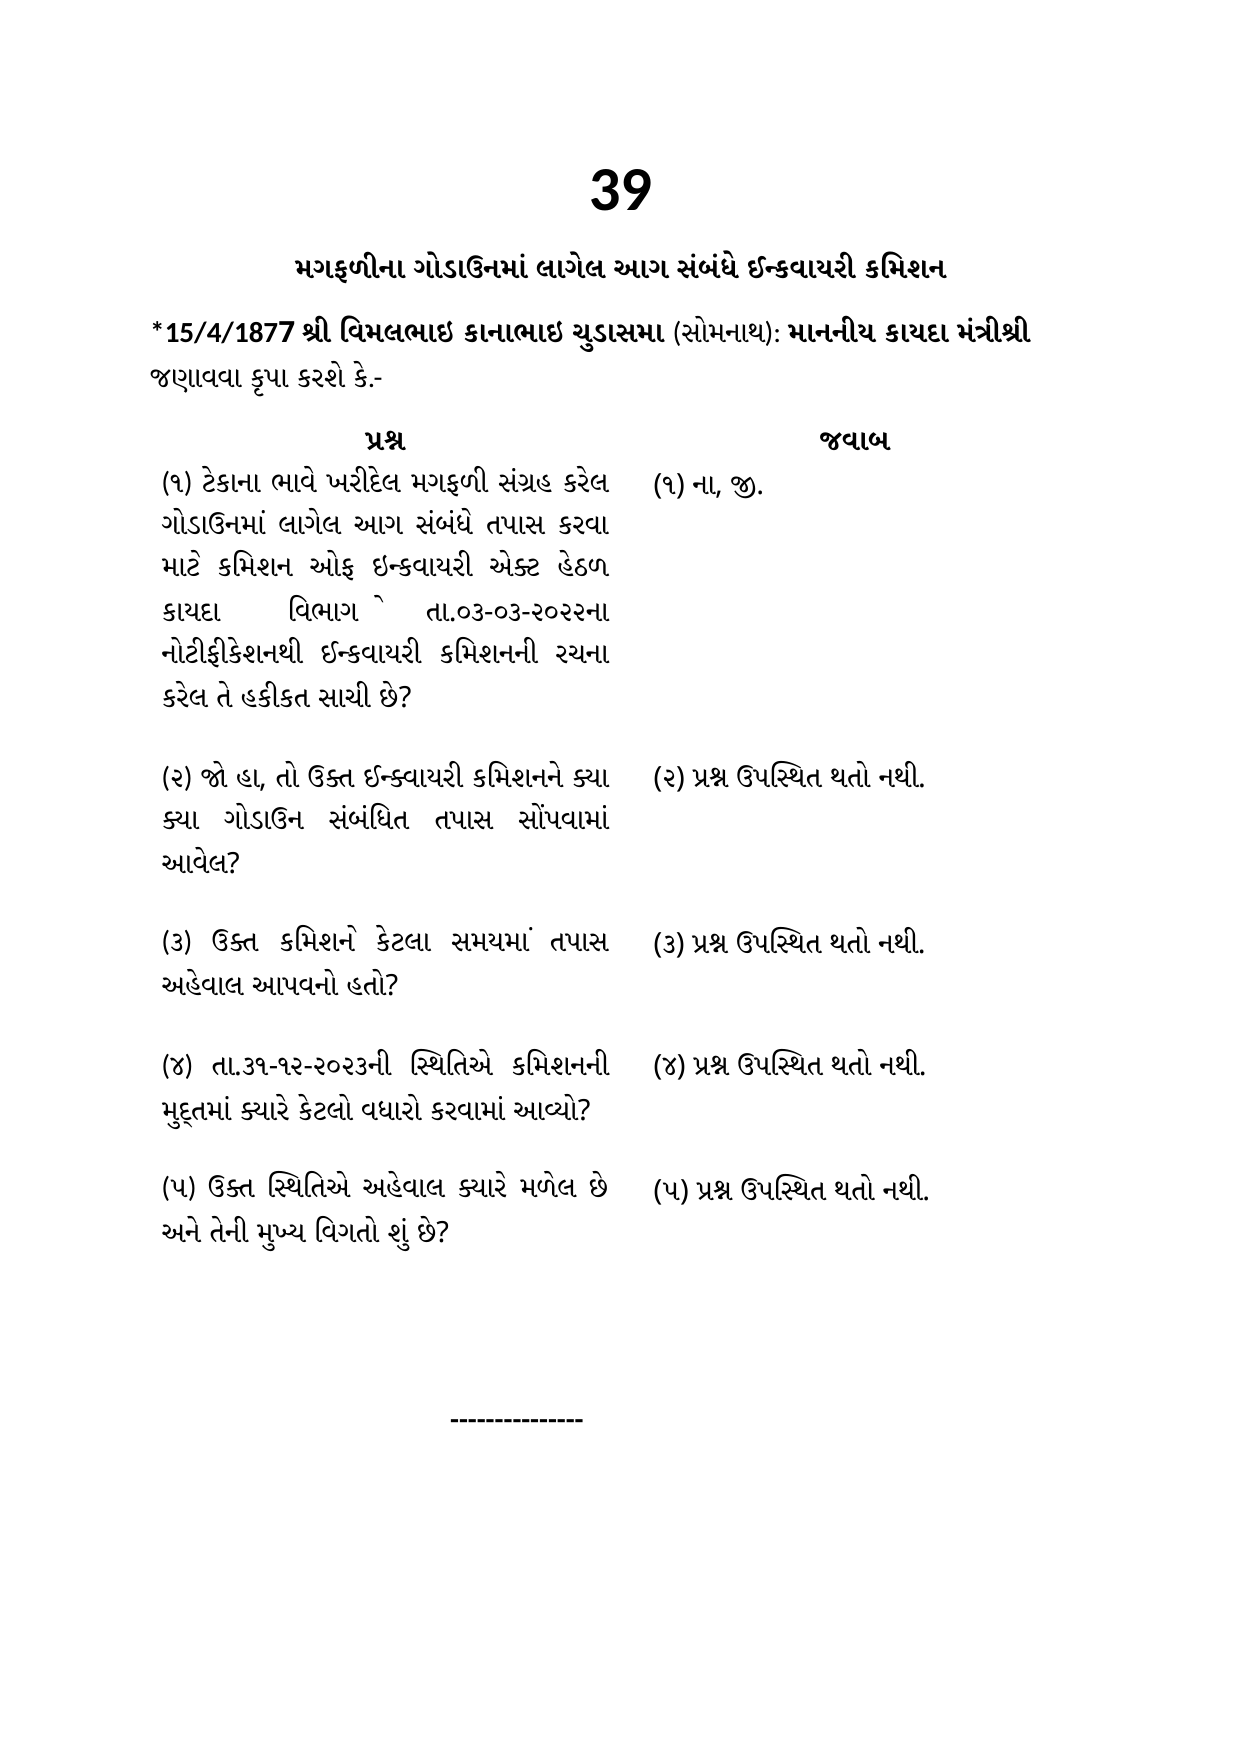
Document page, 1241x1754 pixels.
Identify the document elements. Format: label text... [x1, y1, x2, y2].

table_header જવાબ [620, 421, 1089, 463]
text *15/4/1877 શ્રી વિમલભાઇ કાનાભાઇ ચુડાસમા (સોમનાથ): માનનીય કાયદા મંત્રીશ્રી જણાવવા કૃપા કરશે કે.- [150, 311, 1090, 401]
table_header પ્રશ્ન [150, 421, 619, 463]
table_cell (૨) પ્રશ્ન ઉપસ્થિત થતો નથી. [620, 756, 1089, 922]
table_cell (૧) ના, જી. [620, 463, 1089, 756]
table_cell (૩) ઉક્ત કમિશને કેટલા સમયમાં તપાસ અહેવાલ આપવનો હતો? [150, 923, 619, 1044]
text 39 [150, 150, 1090, 226]
table_cell (૨) જો હા, તો ઉક્ત ઈન્ક્વાયરી કમિશનને ક્યા ક્યા ગોડાઉન સંબંધિત તપાસ સોંપવામાં આવેલ? [150, 756, 619, 922]
table_cell (૪) તા.૩૧-૧૨-૨૦૨૩ની સ્થિતિએ કમિશનની મુદ્તમાં ક્યારે કેટલો વધારો કરવામાં આવ્યો? [150, 1045, 619, 1169]
table_cell (૪) પ્રશ્ન ઉપસ્થિત થતો નથી. [620, 1045, 1089, 1169]
text મગફળીના ગોડાઉનમાં લાગેલ આગ સંબંધે ઈન્કવાયરી કમિશન [150, 249, 1090, 291]
table_cell (૩) પ્રશ્ન ઉપસ્થિત થતો નથી. [620, 923, 1089, 1044]
text --------------- [150, 1401, 1090, 1437]
table_cell (૧) ટેકાના ભાવે ખરીદેલ મગફળી સંગ્રહ કરેલ ગોડાઉનમાં લાગેલ આગ સંબંધે તપાસ કરવા માટે કમિશન ઓફ ઇન્કવાયરી એક્ટ હેઠળ કાયદા વિભાગે તા.૦૩-૦૩-૨૦૨૨ના નોટીફીકેશનથી ઈન્કવાયરી કમિશનની રચના કરેલ તે હકીકત સાચી છે? [150, 463, 619, 756]
table_cell (૫) પ્રશ્ન ઉપસ્થિત થતો નથી. [620, 1169, 1089, 1291]
table_cell (૫) ઉક્ત સ્થિતિએ અહેવાલ ક્યારે મળેલ છે અને તેની મુખ્ય વિગતો શું છે? [150, 1169, 619, 1291]
